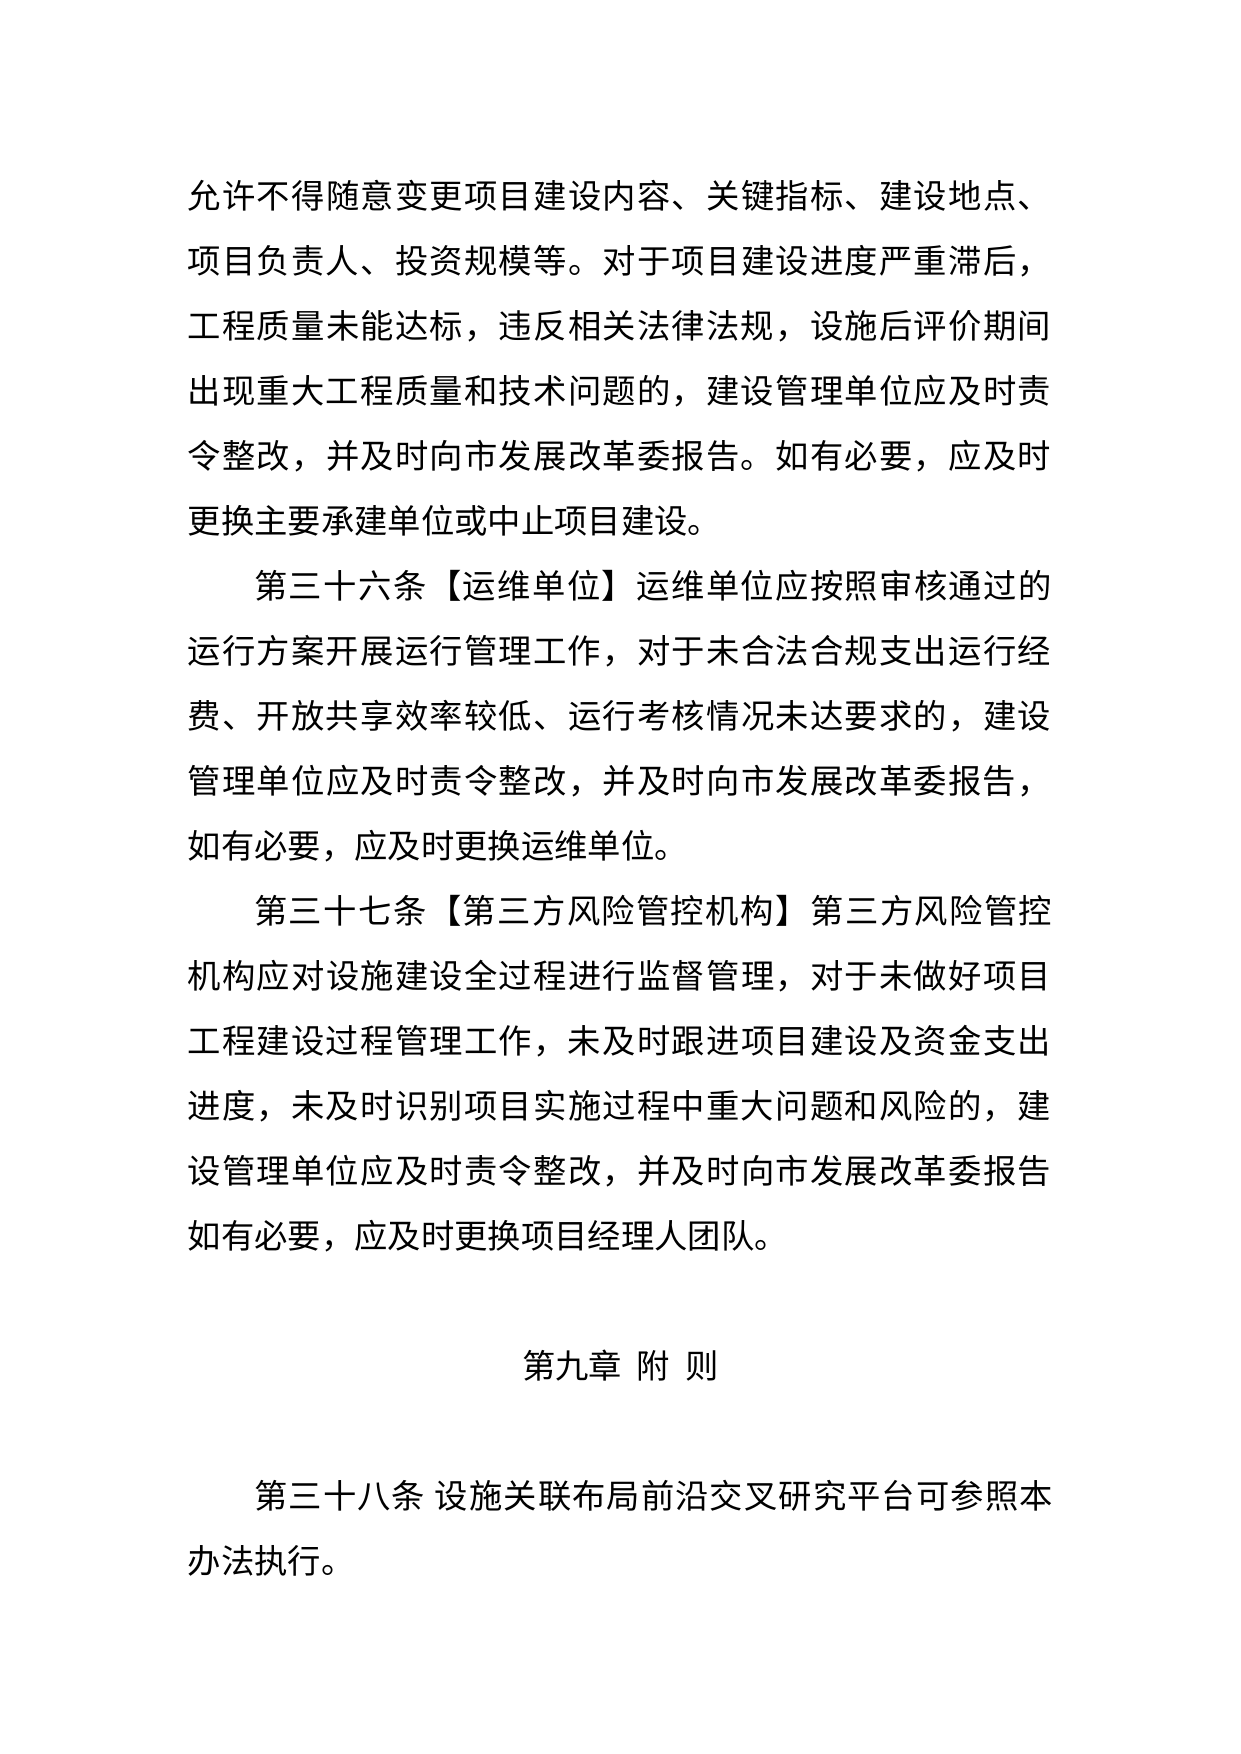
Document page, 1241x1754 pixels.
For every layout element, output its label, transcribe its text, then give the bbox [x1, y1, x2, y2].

text 第三十七条【第三方风险管控机构】第三方风险管控机构应对设施建设全过程进行监督管理，对于未做好项目工程建设过程管理工作，未及时跟进项目建设及资金支出进度，未及时识别项目实施过程中重大问题和风险的，建设管理单位应及时责令整改，并及时向市发展改革委报告，如有必要，应及时更换项目经理人团队。 [187, 877, 1053, 1267]
text 第三十六条【运维单位】运维单位应按照审核通过的运行方案开展运行管理工作，对于未合法合规支出运行经费、开放共享效率较低、运行考核情况未达要求的，建设管理单位应及时责令整改，并及时向市发展改革委报告，如有必要，应及时更换运维单位。 [187, 552, 1053, 877]
text 第三十八条 设施关联布局前沿交叉研究平台可参照本办法执行。 [187, 1462, 1053, 1592]
text 第九章 附 则 [187, 1332, 1053, 1397]
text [187, 162, 1053, 552]
